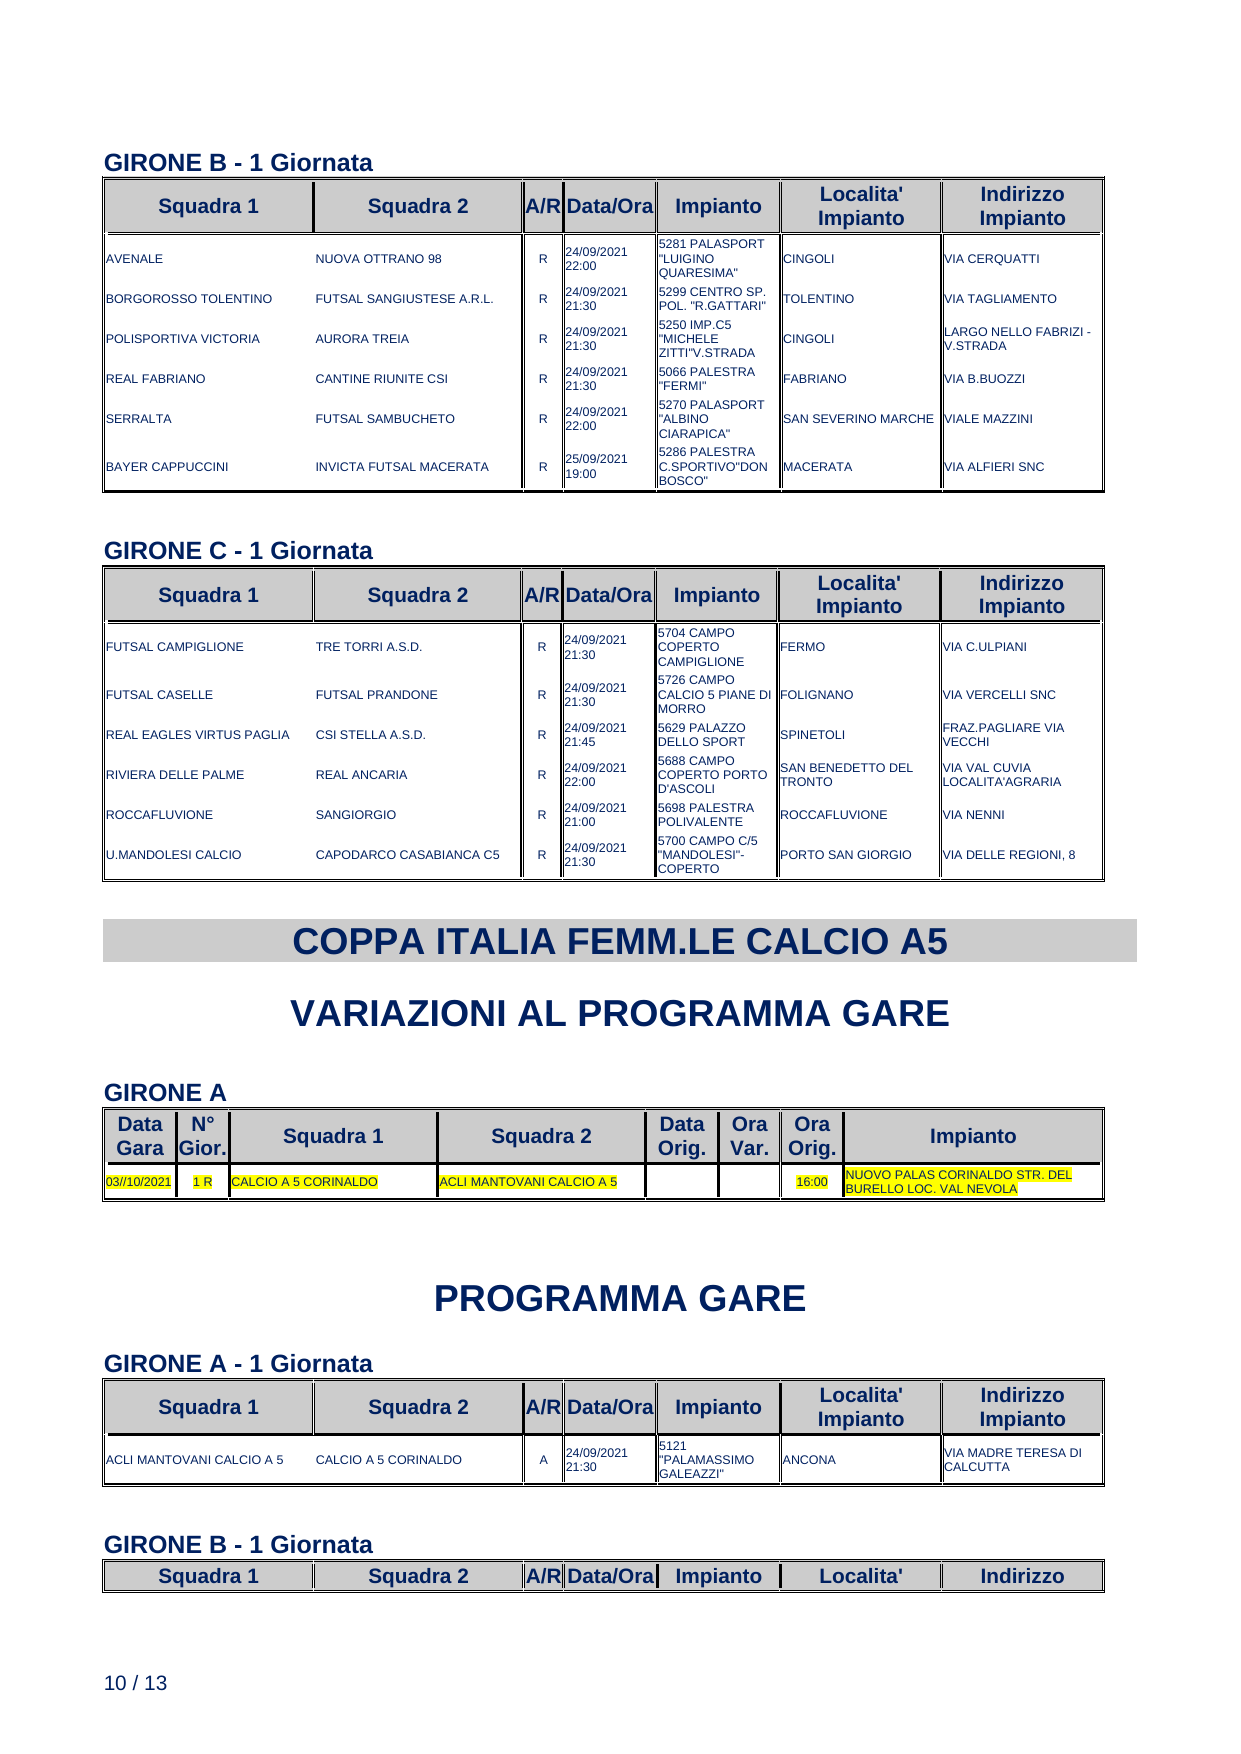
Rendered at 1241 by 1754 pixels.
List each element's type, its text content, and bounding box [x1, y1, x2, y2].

table_header Indirizzo Impianto [942, 180, 1102, 232]
table_header Data/Ora [564, 1381, 657, 1433]
table_cell MACERATA [781, 443, 942, 490]
table_header Indirizzo Impianto [942, 1381, 1102, 1433]
table_cell SERRALTA [105, 395, 313, 443]
table_cell 03//10/2021 [105, 1162, 176, 1198]
table_cell 24/09/2021 21:30 [562, 831, 656, 879]
table_cell R [525, 315, 562, 362]
table_header Data Orig. [645, 1110, 718, 1162]
table_cell R [524, 751, 560, 798]
table_cell ACLI MANTOVANI CALCIO A 5 [104, 1433, 313, 1483]
table_header Squadra 1 [229, 1110, 437, 1162]
table_header Impianto [656, 180, 781, 232]
table_header Impianto [657, 1560, 780, 1590]
table_header Squadra 1 [105, 1381, 313, 1433]
table_cell RIVIERA DELLE PALME [105, 751, 313, 798]
table_cell POLISPORTIVA VICTORIA [105, 315, 313, 362]
table_header Impianto [843, 1110, 1102, 1162]
table_header Squadra 2 [437, 1110, 645, 1162]
table_header Squadra 2 [314, 569, 522, 620]
text PROGRAMMA GARE [103, 1276, 1137, 1319]
table_cell VIA DELLE REGIONI, 8 [940, 831, 1102, 879]
table_header Squadra 1 [105, 569, 313, 620]
table_cell NUOVO PALAS CORINALDO STR. DEL BURELLO LOC. VAL NEVOLA [843, 1162, 1102, 1198]
table_cell 24/09/2021 21:45 [564, 718, 654, 751]
table_cell 24/09/2021 22:00 [565, 235, 655, 282]
table_header Squadra 2 [313, 178, 523, 232]
table_cell 5121 "PALAMASSIMO GALEAZZI" [657, 1436, 780, 1483]
table_cell R [524, 624, 560, 671]
table_cell INVICTA FUTSAL MACERATA [313, 443, 523, 490]
table_cell REAL FABRIANO [105, 363, 313, 395]
table_cell FUTSAL CASELLE [105, 671, 313, 718]
table_header Squadra 2 [314, 1381, 523, 1433]
text GIRONE A - 1 Giornata [103, 1349, 1137, 1377]
table_cell 5700 CAMPO C/5 "MANDOLESI"- COPERTO [656, 831, 778, 879]
table_header A/R [523, 178, 563, 232]
table_header Data/Ora [563, 180, 656, 232]
table_header Localita' Impianto [780, 1562, 942, 1590]
table_cell FUTSAL PRANDONE [314, 671, 520, 718]
table_cell FUTSAL SAMBUCHETO [313, 395, 521, 443]
table_cell 25/09/2021 19:00 [563, 443, 656, 490]
table_cell 1 R [176, 1165, 229, 1198]
table_cell SAN SEVERINO MARCHE [783, 395, 940, 443]
table_cell BORGOROSSO TOLENTINO [105, 282, 313, 315]
table_cell REAL EAGLES VIRTUS PAGLIA [105, 718, 313, 751]
table_cell 5299 CENTRO SP. POL. "R.GATTARI" [658, 282, 779, 315]
table_cell R [523, 443, 563, 490]
table_cell 5066 PALESTRA "FERMI" [658, 363, 779, 395]
table_cell 24/09/2021 21:30 [565, 315, 655, 362]
table_cell VIA VAL CUVIA LOCALITA'AGRARIA [942, 751, 1102, 798]
text GIRONE C - 1 Giornata [103, 536, 1137, 565]
table_cell 24/09/2021 22:00 [564, 751, 654, 798]
table_cell TOLENTINO [783, 282, 940, 315]
table_cell R [525, 235, 562, 282]
table_header A/R [522, 567, 562, 620]
table_cell [645, 1165, 718, 1198]
table_cell CANTINE RIUNITE CSI [313, 363, 521, 395]
table_cell 5250 IMP.C5 "MICHELE ZITTI"V.STRADA [658, 315, 779, 362]
table_cell R [524, 799, 560, 831]
table_cell CINGOLI [783, 315, 940, 362]
table_cell VIA CERQUATTI [942, 232, 1103, 282]
table_cell ANCONA [780, 1434, 942, 1483]
table_header Impianto [656, 567, 778, 620]
table_cell FOLIGNANO [780, 671, 939, 718]
table_cell 24/09/2021 21:00 [564, 799, 654, 831]
table_cell 5726 CAMPO CALCIO 5 PIANE DI MORRO [657, 671, 776, 718]
table_cell R [522, 831, 562, 879]
table_cell 5281 PALASPORT "LUIGINO QUARESIMA" [658, 235, 779, 282]
table_cell R [524, 671, 560, 718]
table_cell 24/09/2021 21:30 [564, 624, 654, 671]
table_header Localita' Impianto [781, 180, 942, 232]
table_header Ora Orig. [781, 1110, 843, 1162]
table_cell VIA ALFIERI SNC [942, 443, 1102, 490]
table_cell REAL ANCARIA [314, 751, 520, 798]
table_cell FABRIANO [783, 363, 940, 395]
table_cell AURORA TREIA [313, 315, 521, 362]
table_header Ora Var. [718, 1110, 781, 1162]
table_cell VIA TAGLIAMENTO [944, 282, 1102, 315]
table_header Data/Ora [562, 569, 656, 620]
table_cell VIA B.BUOZZI [944, 363, 1102, 395]
table_cell LARGO NELLO FABRIZI - V.STRADA [944, 315, 1102, 362]
table_header Squadra 2 [314, 1562, 523, 1590]
table_header Data Gara [105, 1110, 176, 1162]
table_cell 5704 CAMPO COPERTO CAMPIGLIONE [657, 624, 776, 671]
table_header Squadra 1 [105, 1562, 313, 1590]
table_header A/R [524, 1562, 564, 1590]
table_cell TRE TORRI A.S.D. [314, 624, 520, 671]
table_cell R [525, 282, 562, 315]
text GIRONE B - 1 Giornata [103, 148, 1137, 176]
table_cell ROCCAFLUVIONE [105, 799, 313, 831]
text VARIAZIONI AL PROGRAMMA GARE [103, 991, 1137, 1034]
table_cell 16:00 [781, 1165, 843, 1198]
table_cell CALCIO A 5 CORINALDO [314, 1436, 523, 1483]
table_cell 5698 PALESTRA POLIVALENTE [657, 799, 776, 831]
table_cell VIA C.ULPIANI [942, 620, 1102, 671]
table_header Indirizzo Impianto [942, 1562, 1102, 1590]
table_cell CINGOLI [783, 235, 940, 282]
table_cell 5286 PALESTRA C.SPORTIVO"DON BOSCO" [656, 443, 781, 490]
text COPPA ITALIA FEMM.LE CALCIO A5 [103, 919, 1137, 962]
table_header Impianto [657, 1381, 780, 1433]
table_cell [718, 1165, 781, 1198]
table_cell SANGIORGIO [314, 799, 520, 831]
table_cell 5629 PALAZZO DELLO SPORT [657, 718, 776, 751]
table_cell FRAZ.PAGLIARE VIA VECCHI [942, 718, 1102, 751]
table_cell ROCCAFLUVIONE [780, 799, 939, 831]
table_cell 5688 CAMPO COPERTO PORTO D'ASCOLI [657, 751, 776, 798]
text GIRONE B - 1 Giornata [103, 1530, 1137, 1558]
table_cell CAPODARCO CASABIANCA C5 [314, 831, 522, 879]
table_header A/R [523, 1381, 563, 1433]
table_cell VIA VERCELLI SNC [942, 671, 1102, 718]
table_cell PORTO SAN GIORGIO [778, 831, 940, 879]
table_cell 24/09/2021 22:00 [565, 395, 655, 443]
table_cell VIA NENNI [942, 799, 1102, 831]
table_cell 24/09/2021 21:30 [565, 282, 655, 315]
table_cell U.MANDOLESI CALCIO [105, 831, 313, 879]
table_cell SAN BENEDETTO DEL TRONTO [780, 751, 939, 798]
table_cell NUOVA OTTRANO 98 [313, 235, 521, 282]
text GIRONE A [103, 1078, 1137, 1107]
table_header Squadra 1 [105, 180, 313, 232]
table_header N° Gior. [176, 1108, 229, 1162]
table_cell BAYER CAPPUCCINI [105, 443, 313, 490]
table_cell VIALE MAZZINI [944, 395, 1102, 443]
table_cell FUTSAL CAMPIGLIONE [105, 620, 313, 671]
table_cell A [523, 1435, 563, 1483]
table_header Data/Ora [564, 1562, 657, 1590]
table_cell CSI STELLA A.S.D. [314, 718, 520, 751]
table_cell R [524, 718, 560, 751]
table_cell FERMO [780, 624, 939, 671]
table_cell SPINETOLI [780, 718, 939, 751]
table_cell 24/09/2021 21:30 [565, 363, 655, 395]
table_cell AVENALE [104, 232, 313, 282]
table_cell R [525, 395, 562, 443]
table_header Localita' Impianto [778, 567, 940, 620]
table_cell 24/09/2021 21:30 [564, 1436, 657, 1483]
table_header Indirizzo Impianto [940, 569, 1102, 620]
table_cell CALCIO A 5 CORINALDO [229, 1165, 437, 1198]
table_cell VIA MADRE TERESA DI CALCUTTA [942, 1433, 1103, 1483]
table_cell R [525, 363, 562, 395]
table_header Localita' Impianto [780, 1381, 942, 1433]
table_cell ACLI MANTOVANI CALCIO A 5 [437, 1165, 645, 1198]
table_cell FUTSAL SANGIUSTESE A.R.L. [313, 282, 521, 315]
table_cell 24/09/2021 21:30 [564, 671, 654, 718]
table_cell 5270 PALASPORT "ALBINO CIARAPICA" [658, 395, 779, 443]
